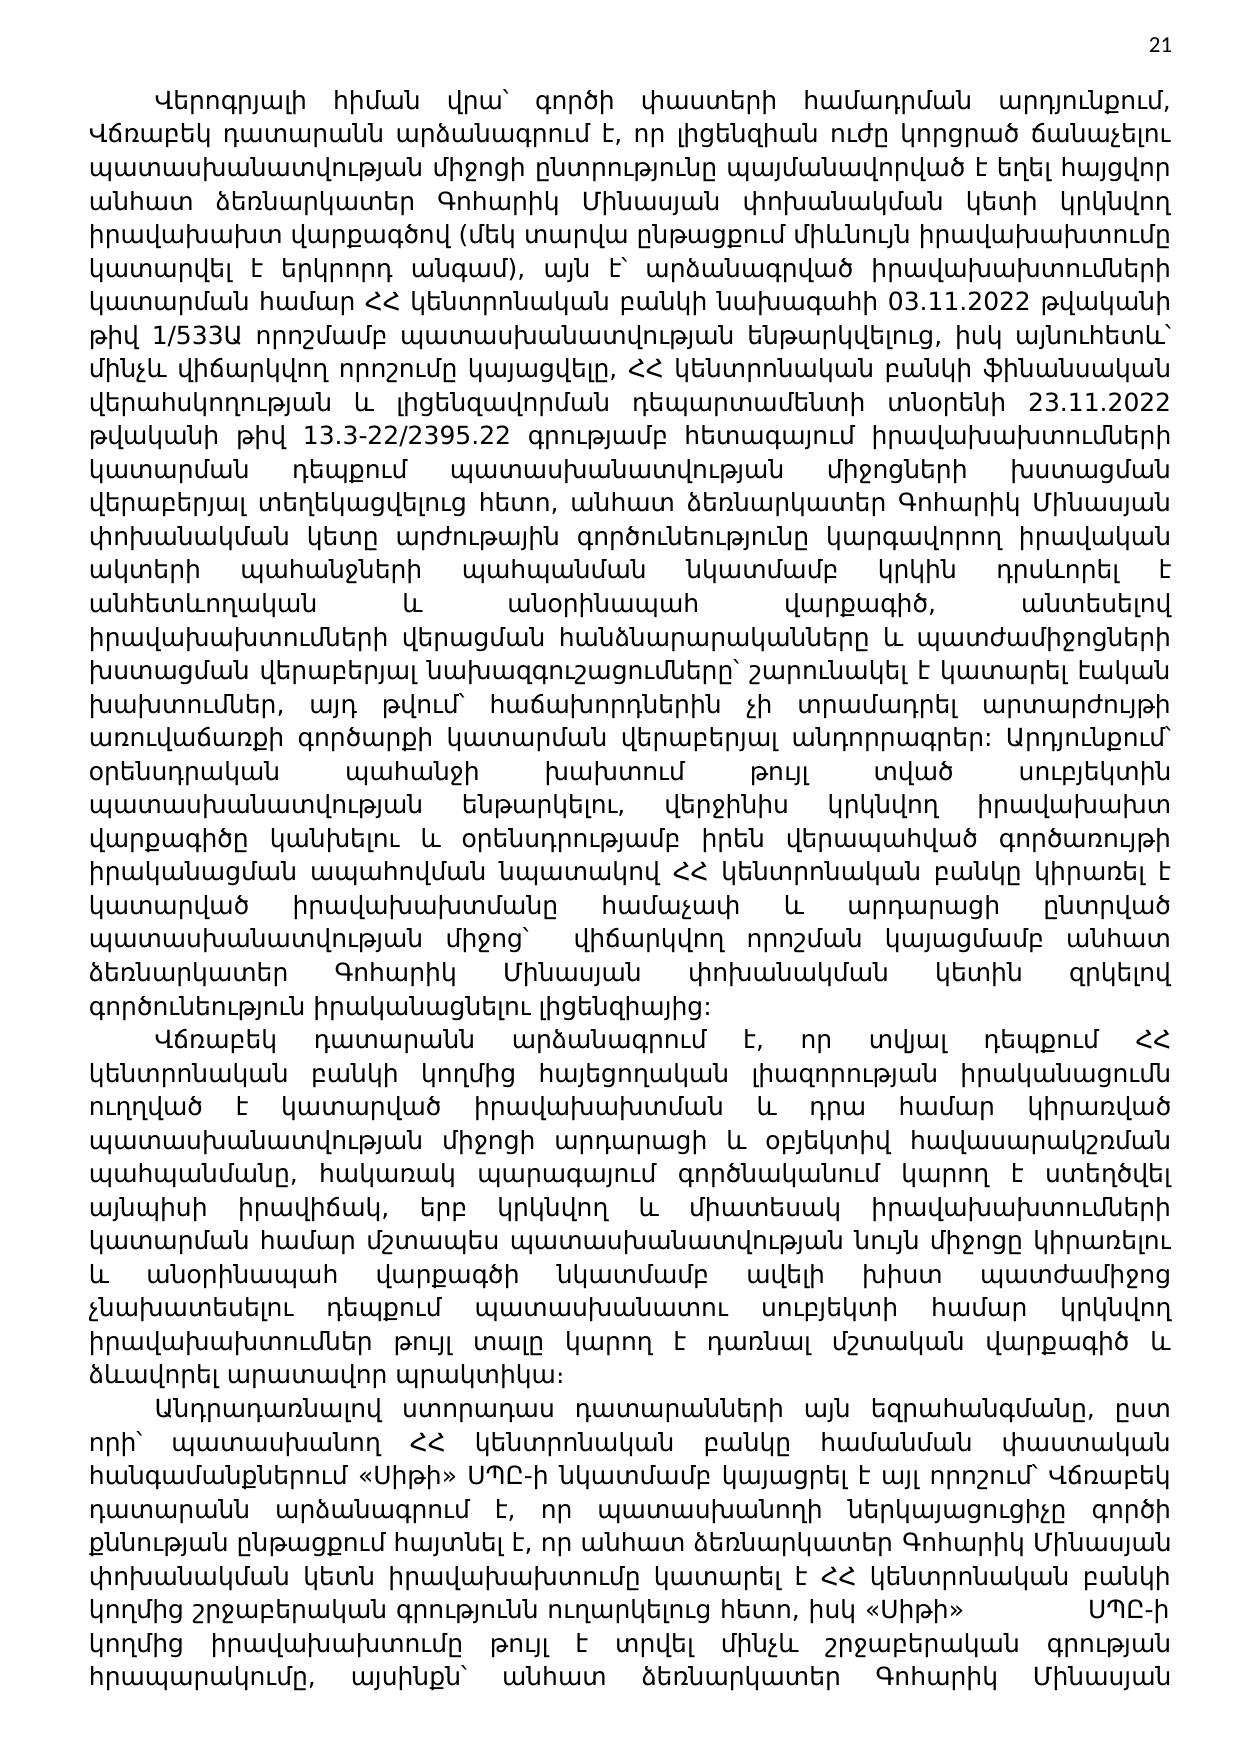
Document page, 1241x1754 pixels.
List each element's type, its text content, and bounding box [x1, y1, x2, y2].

text Վճռաբեկ դատարանն արձանագրում է, որ տվյալ դեպքում ՀՀ կենտրոնական բանկի կողմից հայեցողական լիազորության իրականացումն ուղղված է կատարված իրավախախտման և դրա համար կիրառված պատասխանատվության միջոցի արդարացի և օբյեկտիվ հավասարակշռման պահպանմանը, հակառակ պարագայում գործնականում կարող է ստեղծվել այնպիսի իրավիճակ, երբ կրկնվող և միատեսակ իրավախախտումների կատարման համար մշտապես պատասխանատվության նույն միջոցը կիրառելու և անօրինապահ վարքագծի նկատմամբ ավելի խիստ պատժամիջոց չնախատեսելու դեպքում պատասխանատու սուբյեկտի համար կրկնվող իրավախախտումներ թույլ տալը կարող է դառնալ մշտական վարքագիծ և ձևավորել արատավոր պրակտիկա։ [89, 1025, 1172, 1390]
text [89, 1394, 1172, 1692]
text Վերոգրյալի հիման վրա՝ գործի փաստերի համադրման արդյունքում, Վճռաբեկ դատարանն արձանագրում է, որ լիցենզիան ուժը կորցրած ճանաչելու պատասխանատվության միջոցի ընտրությունը պայմանավորված է եղել հայցվոր անհատ ձեռնարկատեր Գոհարիկ Մինասյան փոխանակման կետի կրկնվող իրավախախտ վարքագծով (մեկ տարվա ընթացքում միևնույն իրավախախտումը կատարվել է երկրորդ անգամ), այն է՝ արձանագրված իրավախախտումների կատարման համար ՀՀ կենտրոնական բանկի նախագահի 03.11.2022 թվականի թիվ 1/533Ա որոշմամբ պատասխանատվության ենթարկվելուց, իսկ այնուհետև՝ մինչև վիճարկվող որոշումը կայացվելը, ՀՀ կենտրոնական բանկի ֆինանսական վերահսկողության և լիցենզավորման դեպարտամենտի տնօրենի 23.11.2022 թվականի թիվ 13.3-22/2395.22 գրությամբ հետագայում իրավախախտումների կատարման դեպքում պատասխանատվության միջոցների խստացման վերաբերյալ տեղեկացվելուց հետո, անհատ ձեռնարկատեր Գոհարիկ Մինասյան փոխանակման կետը արժութային գործունեությունը կարգավորող իրավական ակտերի պահանջների պահպանման նկատմամբ կրկին դրսևորել է անհետևողական և անօրինապահ վարքագիծ, անտեսելով իրավախախտումների վերացման հանձնարարականները և պատժամիջոցների խստացման վերաբերյալ նախազգուշացումները՝ շարունակել է կատարել էական խախտումներ, այդ թվում՝ հաճախորդներին չի տրամադրել արտարժույթի առուվաճառքի գործարքի կատարման վերաբերյալ անդորրագրեր: Արդյունքում՝ օրենսդրական պահանջի խախտում թույլ տված սուբյեկտին պատասխանատվության ենթարկելու, վերջինիս կրկնվող իրավախախտ վարքագիծը կանխելու և օրենսդրությամբ իրեն վերապահված գործառույթի իրականացման ապահովման նպատակով ՀՀ կենտրոնական բանկը կիրառել է կատարված իրավախախտմանը համաչափ և արդարացի ընտրված պատասխանատվության միջոց՝ վիճարկվող որոշման կայացմամբ անհատ ձեռնարկատեր Գոհարիկ Մինասյան փոխանակման կետին զրկելով գործունեություն իրականացնելու լիցենզիայից: [89, 86, 1172, 1021]
